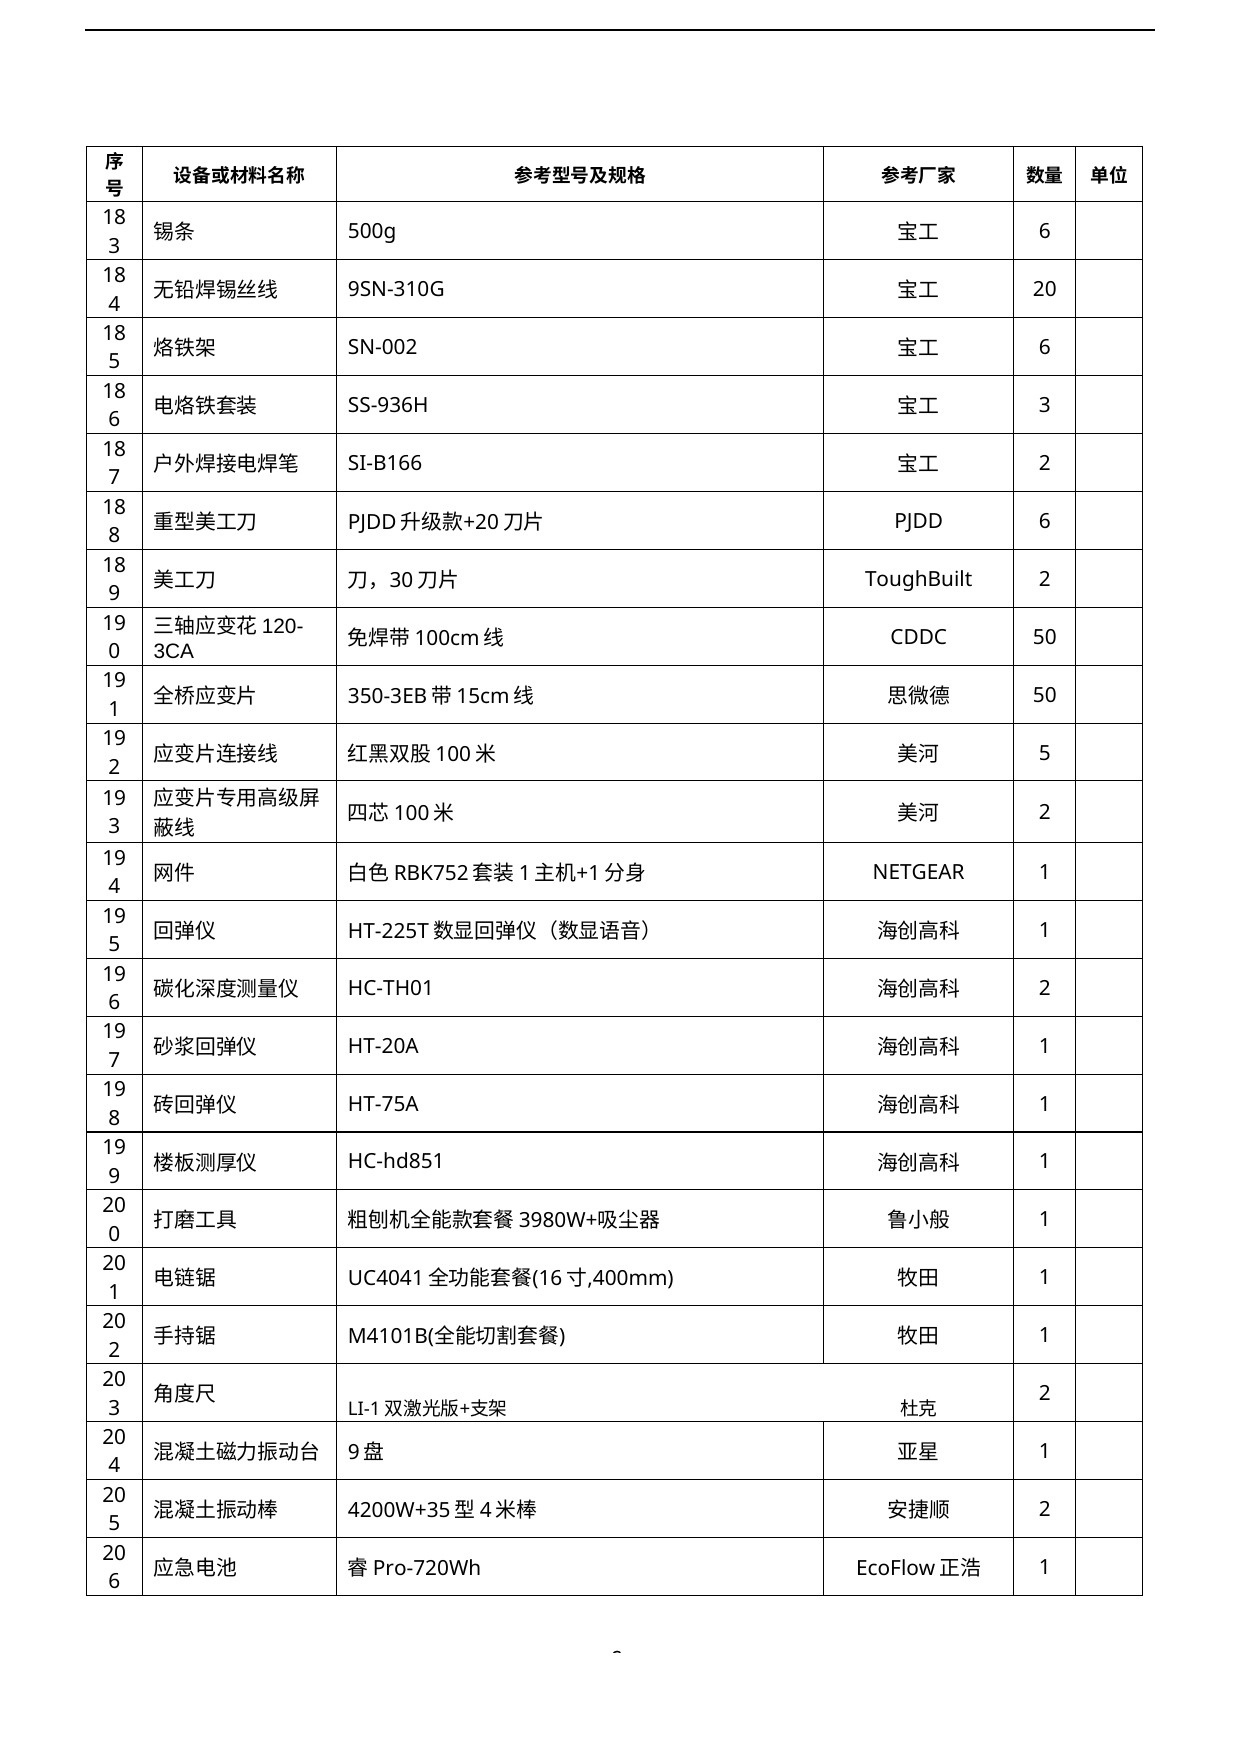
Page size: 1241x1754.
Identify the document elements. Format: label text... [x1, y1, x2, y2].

table_cell SI-B166 [337, 434, 823, 491]
table_cell 191 [87, 666, 142, 722]
table_header 设备或材料名称 [143, 147, 336, 201]
table_cell 187 [87, 434, 142, 491]
table_cell 20 [1014, 260, 1075, 317]
table_cell 海创高科 [824, 959, 1013, 1016]
table_cell 9SN-310G [337, 260, 823, 317]
table_cell HT-20A [337, 1017, 823, 1073]
table_cell 睿Pro-720Wh [337, 1538, 823, 1595]
table_cell [1076, 1075, 1142, 1131]
table_cell 6 [1014, 318, 1075, 375]
table_cell 鲁小般 [824, 1190, 1013, 1247]
table_cell [1076, 666, 1142, 722]
table_cell 四芯100米 [337, 781, 823, 842]
table_cell HC-TH01 [337, 959, 823, 1016]
table_cell 手持锯 [143, 1306, 336, 1363]
table_header 参考厂家 [824, 147, 1013, 201]
table_cell [1076, 843, 1142, 900]
table_cell 海创高科 [824, 1133, 1013, 1189]
table_cell 杜克 [824, 1364, 1013, 1421]
table_cell 美工刀 [143, 550, 336, 607]
table_cell 1 [1014, 1133, 1075, 1189]
table_cell [1076, 1248, 1142, 1305]
table_cell 三轴应变花120-3CA [143, 608, 336, 664]
table_cell [1076, 1133, 1142, 1189]
table_cell 1 [1014, 1075, 1075, 1131]
table_cell 350-3EB带15cm线 [337, 666, 823, 722]
table_cell 5 [1014, 724, 1075, 780]
table_cell 美河 [824, 724, 1013, 780]
table_cell 宝工 [824, 376, 1013, 433]
table_cell 186 [87, 376, 142, 433]
table_cell 2 [1014, 434, 1075, 491]
table_cell 户外焊接电焊笔 [143, 434, 336, 491]
table_cell 2 [1014, 781, 1075, 842]
table_cell 196 [87, 959, 142, 1016]
table_cell 安捷顺 [824, 1480, 1013, 1537]
table_cell 宝工 [824, 434, 1013, 491]
table_cell 牧田 [824, 1248, 1013, 1305]
table_cell 185 [87, 318, 142, 375]
table_cell HC-hd851 [337, 1133, 823, 1189]
table_cell [1076, 550, 1142, 607]
table_cell 197 [87, 1017, 142, 1073]
table_cell [1076, 959, 1142, 1016]
table_cell 白色RBK752套装1主机+1分身 [337, 843, 823, 900]
table_cell 烙铁架 [143, 318, 336, 375]
table_cell 500g [337, 202, 823, 259]
table_cell 免焊带100cm线 [337, 608, 823, 664]
table_cell 1 [1014, 1017, 1075, 1073]
table_cell 193 [87, 781, 142, 842]
table_cell 刀，30刀片 [337, 550, 823, 607]
table_cell 200 [87, 1190, 142, 1247]
table_cell 6 [1014, 492, 1075, 549]
table_cell 碳化深度测量仪 [143, 959, 336, 1016]
table_cell 美河 [824, 781, 1013, 842]
table_header 单位 [1076, 147, 1142, 201]
table_cell [1076, 260, 1142, 317]
table_cell ToughBuilt [824, 550, 1013, 607]
table_cell [1076, 376, 1142, 433]
table_cell 牧田 [824, 1306, 1013, 1363]
table_cell 1 [1014, 1422, 1075, 1479]
table_cell 全桥应变片 [143, 666, 336, 722]
table_cell 宝工 [824, 318, 1013, 375]
table_cell 宝工 [824, 260, 1013, 317]
table_cell [1076, 1017, 1142, 1073]
table_cell 楼板测厚仪 [143, 1133, 336, 1189]
table_cell 1 [1014, 1306, 1075, 1363]
table_cell 202 [87, 1306, 142, 1363]
table_cell 205 [87, 1480, 142, 1537]
table_cell 海创高科 [824, 1075, 1013, 1131]
table_header 数量 [1014, 147, 1075, 201]
table_cell 50 [1014, 608, 1075, 664]
table_cell [1076, 318, 1142, 375]
table_cell 锡条 [143, 202, 336, 259]
table_cell LI-1双激光版+支架 [337, 1364, 824, 1421]
table_cell [1076, 1538, 1142, 1595]
table_cell 砂浆回弹仪 [143, 1017, 336, 1073]
table_cell 应变片连接线 [143, 724, 336, 780]
table_cell 混凝土磁力振动台 [143, 1422, 336, 1479]
table_cell 打磨工具 [143, 1190, 336, 1247]
table_cell 206 [87, 1538, 142, 1595]
table_cell 201 [87, 1248, 142, 1305]
table_cell 188 [87, 492, 142, 549]
table_cell 电链锯 [143, 1248, 336, 1305]
table_cell 重型美工刀 [143, 492, 336, 549]
table_cell 宝工 [824, 202, 1013, 259]
table_cell 网件 [143, 843, 336, 900]
table_cell 184 [87, 260, 142, 317]
table_cell [1076, 1422, 1142, 1479]
table_cell 1 [1014, 901, 1075, 958]
table_cell 1 [1014, 843, 1075, 900]
table_cell 50 [1014, 666, 1075, 722]
table_cell 海创高科 [824, 1017, 1013, 1073]
table_header 参考型号及规格 [337, 147, 823, 201]
table_cell 194 [87, 843, 142, 900]
table_cell [1076, 1190, 1142, 1247]
table_cell 亚星 [824, 1422, 1013, 1479]
table_cell HT-225T数显回弹仪（数显语音） [337, 901, 823, 958]
table_cell [1076, 434, 1142, 491]
table_cell 183 [87, 202, 142, 259]
table_cell 粗刨机全能款套餐3980W+吸尘器 [337, 1190, 823, 1247]
table_cell 海创高科 [824, 901, 1013, 958]
table_cell 1 [1014, 1248, 1075, 1305]
table_cell NETGEAR [824, 843, 1013, 900]
table_cell 2 [1014, 1480, 1075, 1537]
table_cell CDDC [824, 608, 1013, 664]
table_cell 应变片专用高级屏蔽线 [143, 781, 336, 842]
table_cell 混凝土振动棒 [143, 1480, 336, 1537]
table_cell [1076, 1480, 1142, 1537]
table_cell SS-936H [337, 376, 823, 433]
table_cell 195 [87, 901, 142, 958]
table_cell 思微德 [824, 666, 1013, 722]
table_cell PJDD升级款+20刀片 [337, 492, 823, 549]
table_cell [1076, 608, 1142, 664]
table_cell 电烙铁套装 [143, 376, 336, 433]
table_cell [1076, 1306, 1142, 1363]
table_cell [1076, 781, 1142, 842]
table_cell 红黑双股100米 [337, 724, 823, 780]
table_cell HT-75A [337, 1075, 823, 1131]
table_cell 6 [1014, 202, 1075, 259]
table_cell 189 [87, 550, 142, 607]
table_cell 3 [1014, 376, 1075, 433]
table_cell 2 [1014, 550, 1075, 607]
table_cell 4200W+35型4米棒 [337, 1480, 823, 1537]
table_cell 1 [1014, 1538, 1075, 1595]
table_cell [1076, 901, 1142, 958]
table_cell [1076, 1364, 1142, 1421]
table_cell 1 [1014, 1190, 1075, 1247]
table_cell 无铅焊锡丝线 [143, 260, 336, 317]
table_cell 190 [87, 608, 142, 664]
table_cell 204 [87, 1422, 142, 1479]
table_cell 砖回弹仪 [143, 1075, 336, 1131]
table_cell EcoFlow正浩 [824, 1538, 1013, 1595]
table_header 序号 [87, 147, 142, 201]
table_cell UC4041全功能套餐(16寸,400mm) [337, 1248, 823, 1305]
table_cell M4101B(全能切割套餐) [337, 1306, 823, 1363]
table_cell 应急电池 [143, 1538, 336, 1595]
table_cell [1076, 492, 1142, 549]
table_cell SN-002 [337, 318, 823, 375]
table_cell [1076, 202, 1142, 259]
table_cell 2 [1014, 959, 1075, 1016]
table_cell 198 [87, 1075, 142, 1131]
table_cell 199 [87, 1133, 142, 1189]
table_cell [1076, 724, 1142, 780]
table_cell 203 [87, 1364, 142, 1421]
table_cell 角度尺 [143, 1364, 336, 1421]
table_cell PJDD [824, 492, 1013, 549]
table_cell 回弹仪 [143, 901, 336, 958]
table_cell 9盘 [337, 1422, 823, 1479]
table_cell 2 [1014, 1364, 1075, 1421]
table_cell 192 [87, 724, 142, 780]
